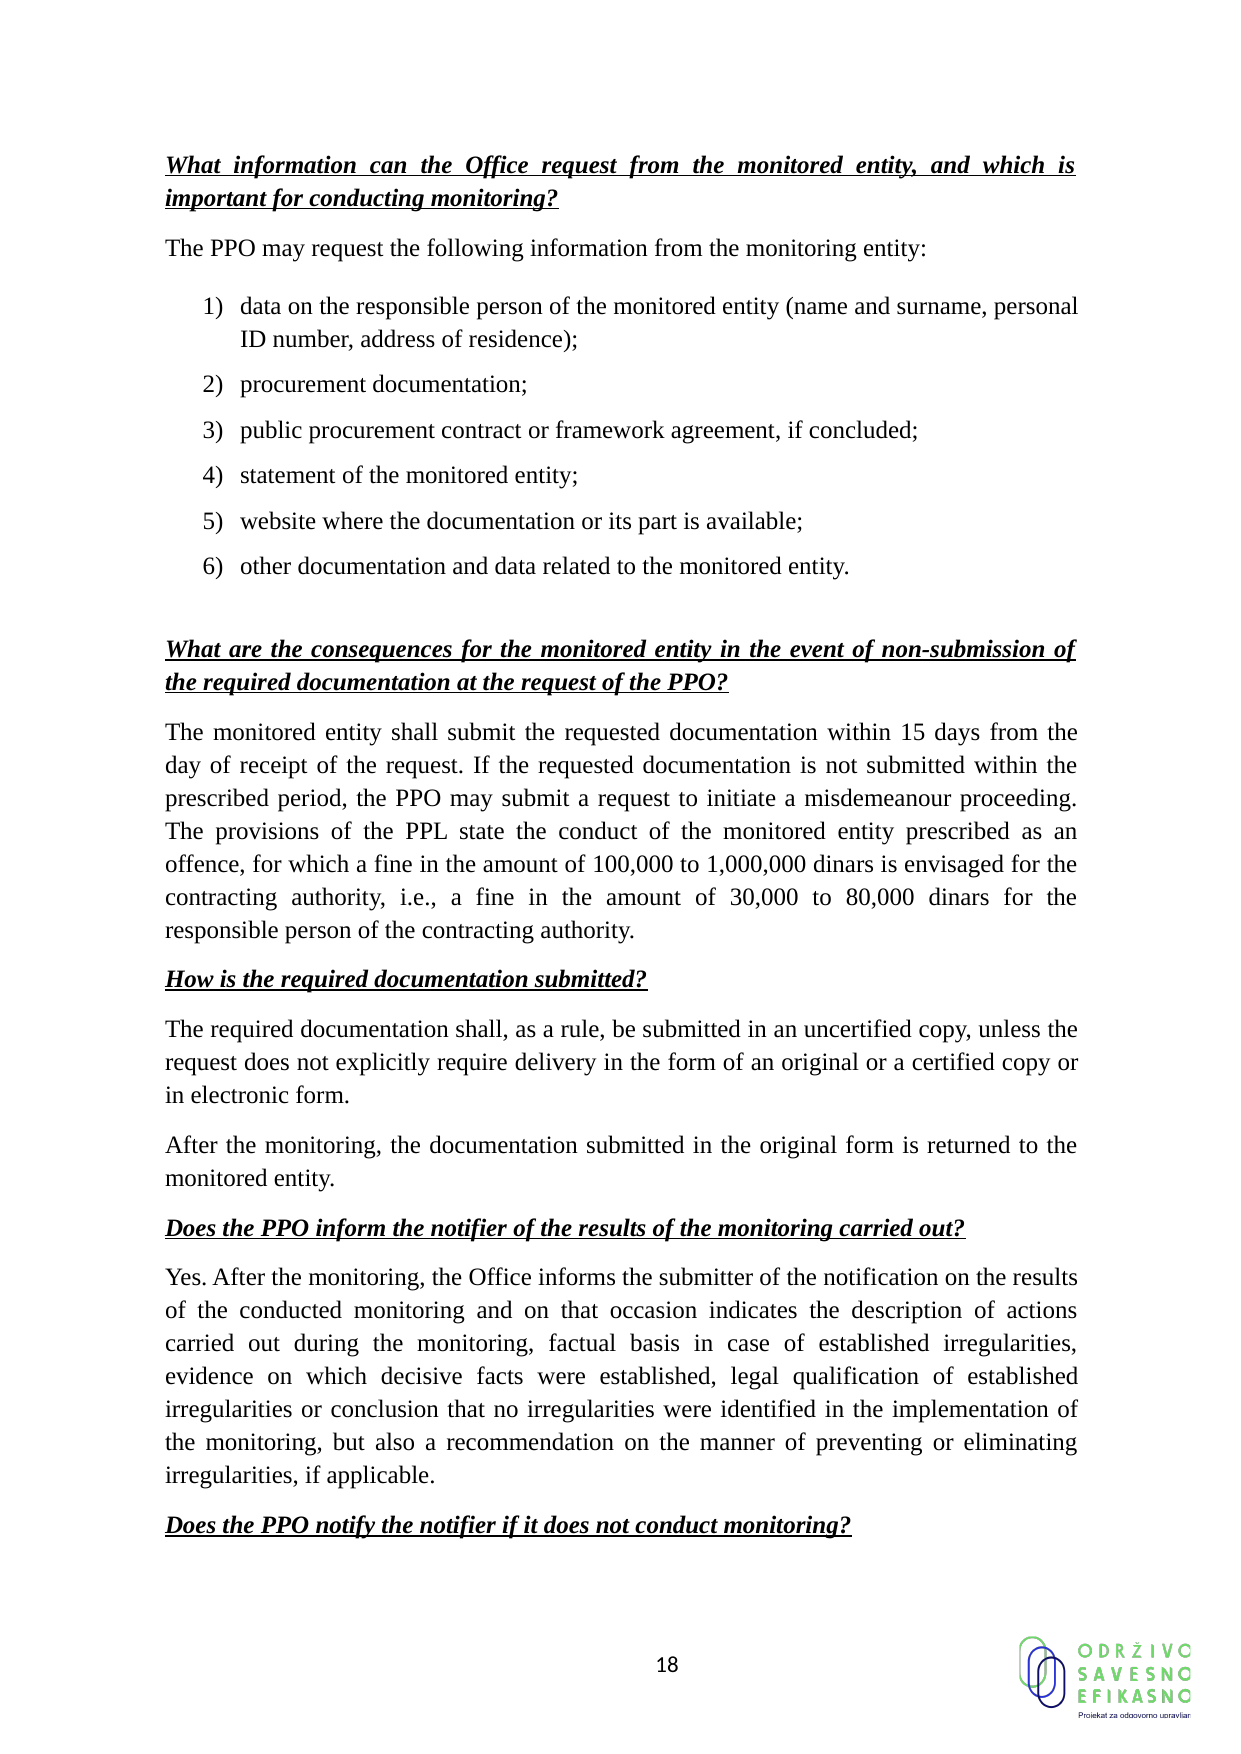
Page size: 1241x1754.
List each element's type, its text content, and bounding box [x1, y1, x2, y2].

list data on the responsible person of the monitored entity (name and surname, personal ID number, address of residence); [202, 291, 1079, 352]
text The required documentation shall, as a rule, be submitted in an uncertified copy, unless the request does not explicitly require delivery in the form of an original or a certified copy or in electronic form. [165, 1014, 1079, 1109]
list statement of the monitored entity; [202, 460, 1079, 489]
text Does the PPO notify the notifier if it does not conduct monitoring? [165, 1510, 1079, 1539]
list website where the documentation or its part is available; [202, 506, 1079, 534]
text The PPO may request the following information from the monitoring entity: [165, 233, 1079, 261]
picture [1018, 1636, 1191, 1718]
list public procurement contract or framework agreement, if concluded; [202, 415, 1079, 443]
text Yes. After the monitoring, the Office informs the submitter of the notification on the results of the conducted monitoring and on that occasion indicates the description of actions carried out during the monitoring, factual basis in case of established irregularities, evidence on which decisive facts were established, legal qualification of established irregularities or conclusion that no irregularities were identified in the implementation of the monitoring, but also a recommendation on the manner of preventing or eliminating irregularities, if applicable. [165, 1262, 1079, 1489]
list procurement documentation; [202, 369, 1079, 398]
list other documentation and data related to the monitored entity. [202, 551, 1079, 580]
text How is the required documentation submitted? [165, 964, 1079, 993]
text What are the consequences for the monitored entity in the event of non-submission of the required documentation at the request of the PPO? [165, 634, 1079, 696]
text The monitored entity shall submit the requested documentation within 15 days from the day of receipt of the request. If the requested documentation is not submitted within the prescribed period, the PPO may submit a request to initiate a misdemeanour proceeding. The provisions of the PPL state the conduct of the monitored entity prescribed as an offence, for which a fine in the amount of 100,000 to 1,000,000 dinars is envisaged for the contracting authority, i.e., a fine in the amount of 30,000 to 80,000 dinars for the responsible person of the contracting authority. [165, 717, 1079, 944]
text Does the PPO inform the notifier of the results of the monitoring carried out? [165, 1213, 1079, 1241]
text After the monitoring, the documentation submitted in the original form is returned to the monitored entity. [165, 1130, 1079, 1192]
text What information can the Office request from the monitored entity, and which is important for conducting monitoring? [165, 150, 1079, 212]
